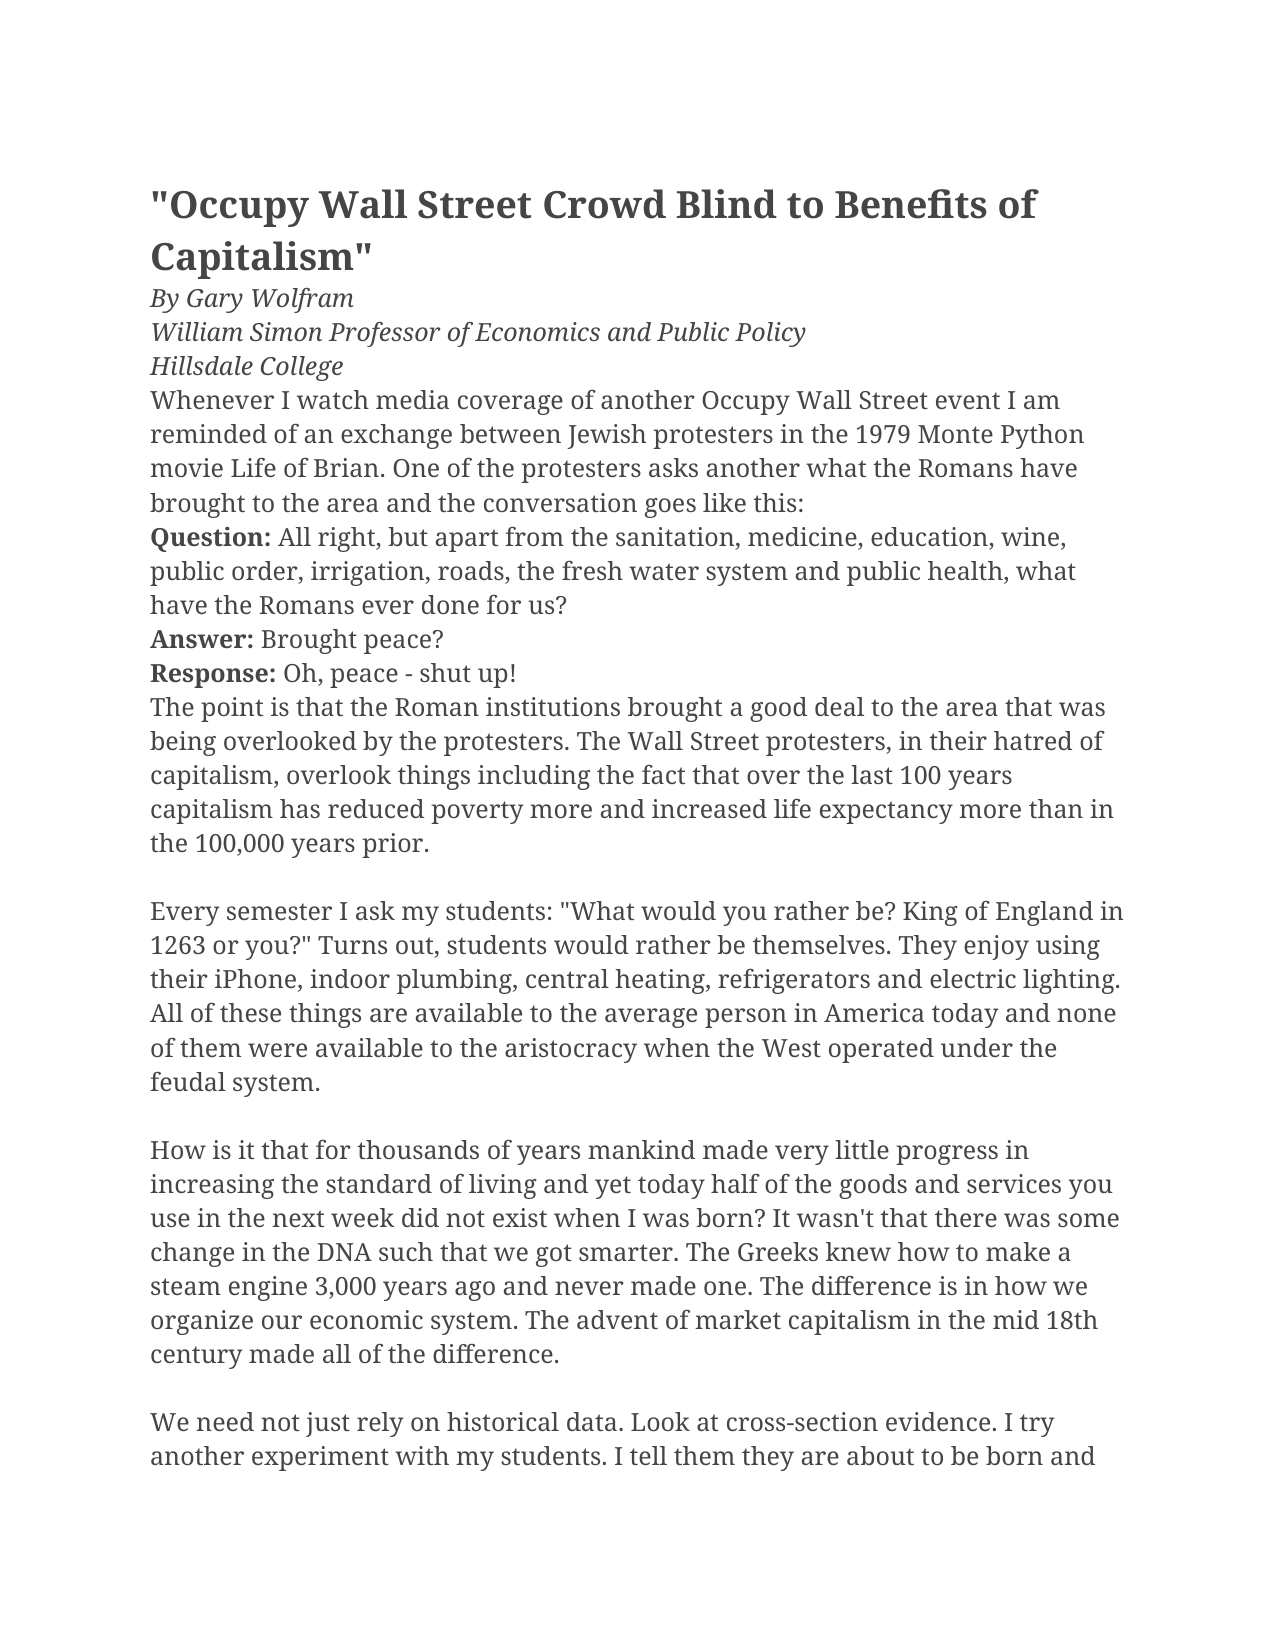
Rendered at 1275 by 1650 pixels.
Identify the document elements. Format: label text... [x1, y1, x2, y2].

text By Gary Wolfram William Simon Professor of Economics and Public Policy Hillsdale College [150, 281, 1125, 383]
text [150, 689, 1125, 1473]
text Whenever I watch media coverage of another Occupy Wall Street event I am reminded of an exchange between Jewish protesters in the 1979 Monte Python movie Life of Brian. One of the protesters asks another what the Romans have brought to the area and the conversation goes like this: [150, 383, 1125, 519]
text "Occupy Wall Street Crowd Blind to Benefits of Capitalism" [150, 179, 1125, 281]
text Question: All right, but apart from the sanitation, medicine, education, wine, public order, irrigation, roads, the fresh water system and public health, what have the Romans ever done for us? Answer: Brought peace? Response: Oh, peace - shut up! [150, 519, 1125, 689]
